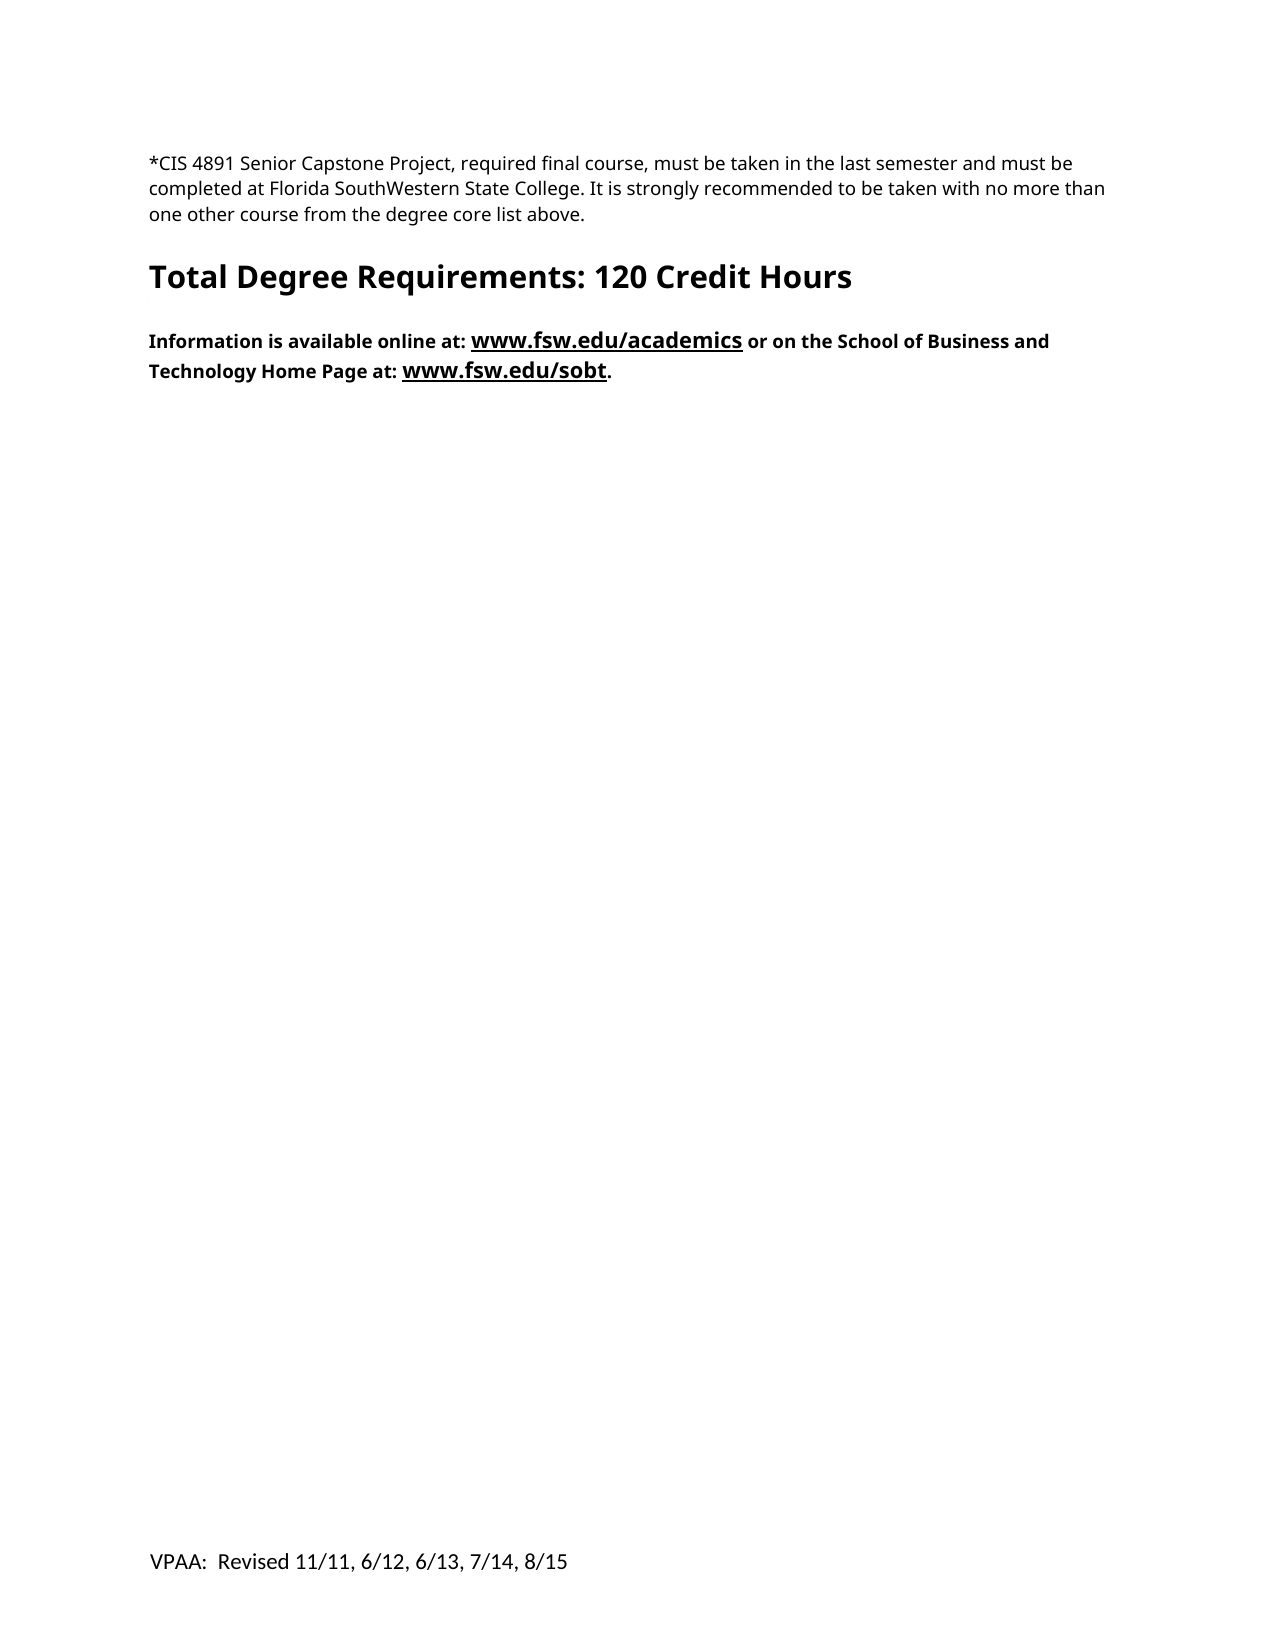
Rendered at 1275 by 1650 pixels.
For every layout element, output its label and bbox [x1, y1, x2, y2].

table_cell [149, 150, 1123, 385]
